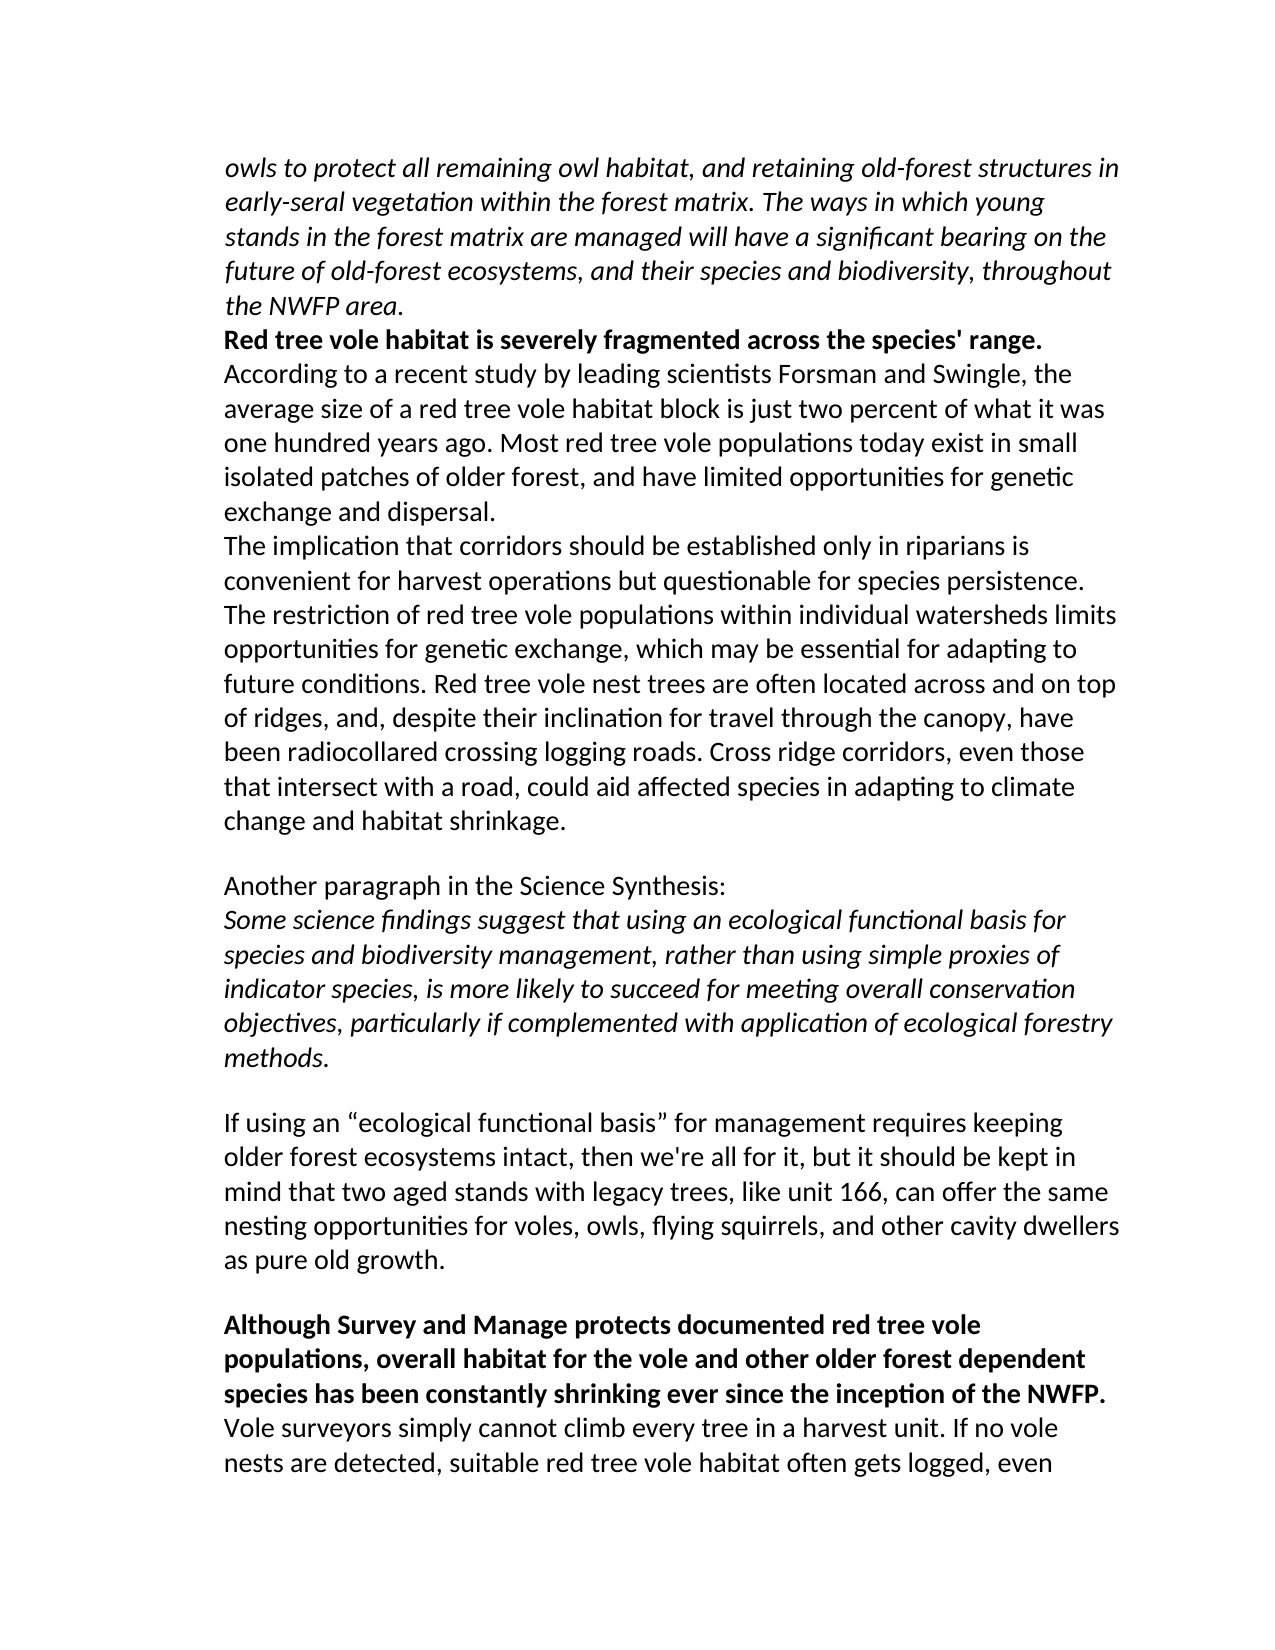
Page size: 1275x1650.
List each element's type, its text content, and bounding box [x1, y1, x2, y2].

text The implication that corridors should be established only in riparians is convenient for harvest operations but questionable for species persistence. The restriction of red tree vole populations within individual watersheds limits opportunities for genetic exchange, which may be essential for adapting to future conditions. Red tree vole nest trees are often located across and on top of ridges, and, despite their inclination for travel through the canopy, have been radiocollared crossing logging roads. Cross ridge corridors, even those that intersect with a road, could aid affected species in adapting to climate change and habitat shrinkage. [223, 528, 1125, 837]
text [225, 150, 1125, 322]
text Although Survey and Manage protects documented red tree vole populations, overall habitat for the vole and other older forest dependent species has been constantly shrinking ever since the inception of the NWFP. [223, 1307, 1125, 1410]
text Red tree vole habitat is severely fragmented across the species' range. According to a recent study by leading scientists Forsman and Swingle, the average size of a red tree vole habitat block is just two percent of what it was one hundred years ago. Most red tree vole populations today exist in small isolated patches of older forest, and have limited opportunities for genetic exchange and dispersal. [223, 322, 1125, 528]
text Some science findings suggest that using an ecological functional basis for species and biodiversity management, rather than using simple proxies of indicator species, is more likely to succeed for meeting overall conservation objectives, particularly if complemented with application of ecological forestry methods. [223, 902, 1125, 1074]
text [223, 1410, 1125, 1479]
text If using an “ecological functional basis” for management requires keeping older forest ecosystems intact, then we're all for it, but it should be kept in mind that two aged stands with legacy trees, like unit 166, can offer the same nesting opportunities for voles, owls, flying squirrels, and other cavity dwellers as pure old growth. [223, 1105, 1125, 1277]
text Another paragraph in the Science Synthesis: [223, 868, 1125, 902]
